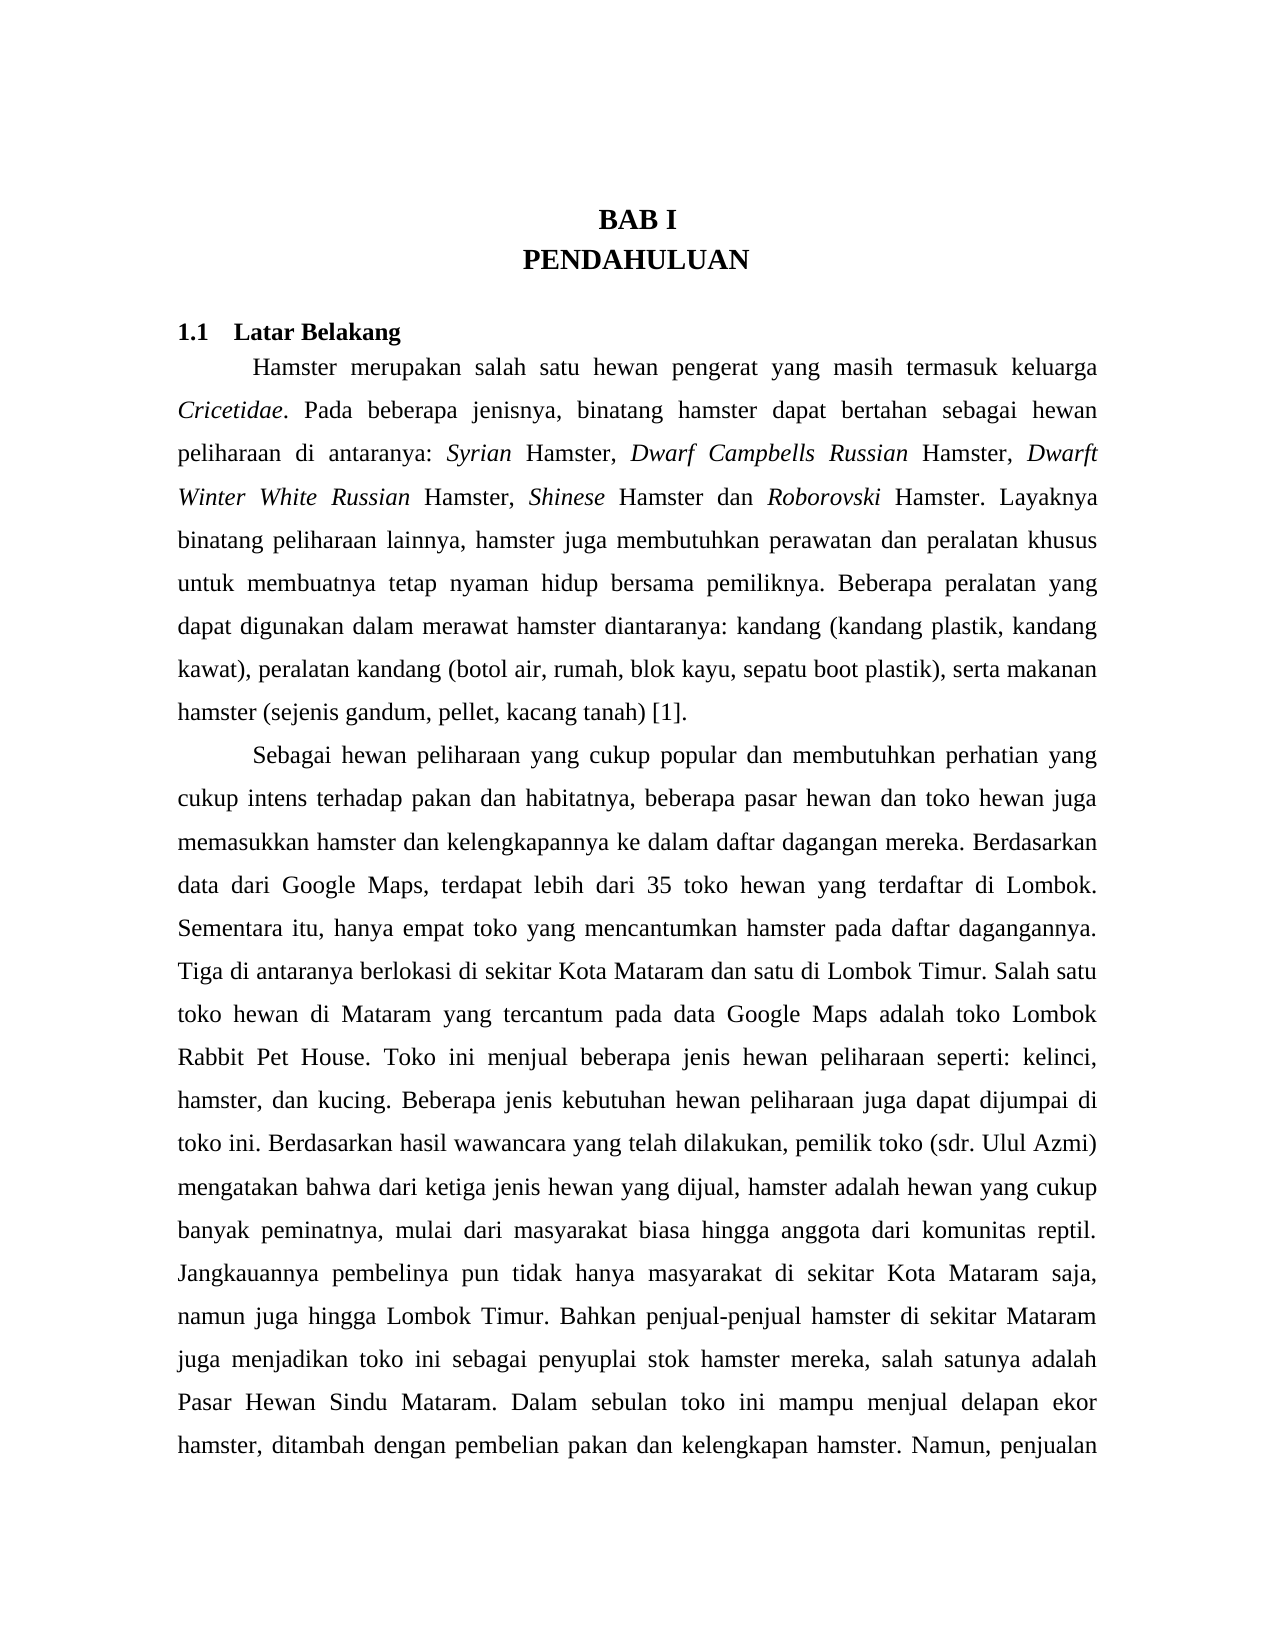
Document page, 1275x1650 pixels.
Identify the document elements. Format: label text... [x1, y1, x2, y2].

text PENDAHULUAN [177, 242, 1095, 276]
text Hamster merupakan salah satu hewan pengerat yang masih termasuk keluarga Cricetidae. Pada beberapa jenisnya, binatang hamster dapat bertahan sebagai hewan peliharaan di antaranya: Syrian Hamster, Dwarf Campbells Russian Hamster, Dwarft Winter White Russian Hamster, Shinese Hamster dan Roborovski Hamster. Layaknya binatang peliharaan lainnya, hamster juga membutuhkan perawatan dan peralatan khusus untuk membuatnya tetap nyaman hidup bersama pemiliknya. Beberapa peralatan yang dapat digunakan dalam merawat hamster diantaranya: kandang (kandang plastik, kandang kawat), peralatan kandang (botol air, rumah, blok kayu, sepatu boot plastik), serta makanan hamster (sejenis gandum, pellet, kacang tanah) [1]. [177, 352, 1098, 726]
subtitle 1.1 Latar Belakang [177, 317, 1098, 346]
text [177, 740, 1098, 1459]
subtitle BAB I [177, 202, 1098, 236]
